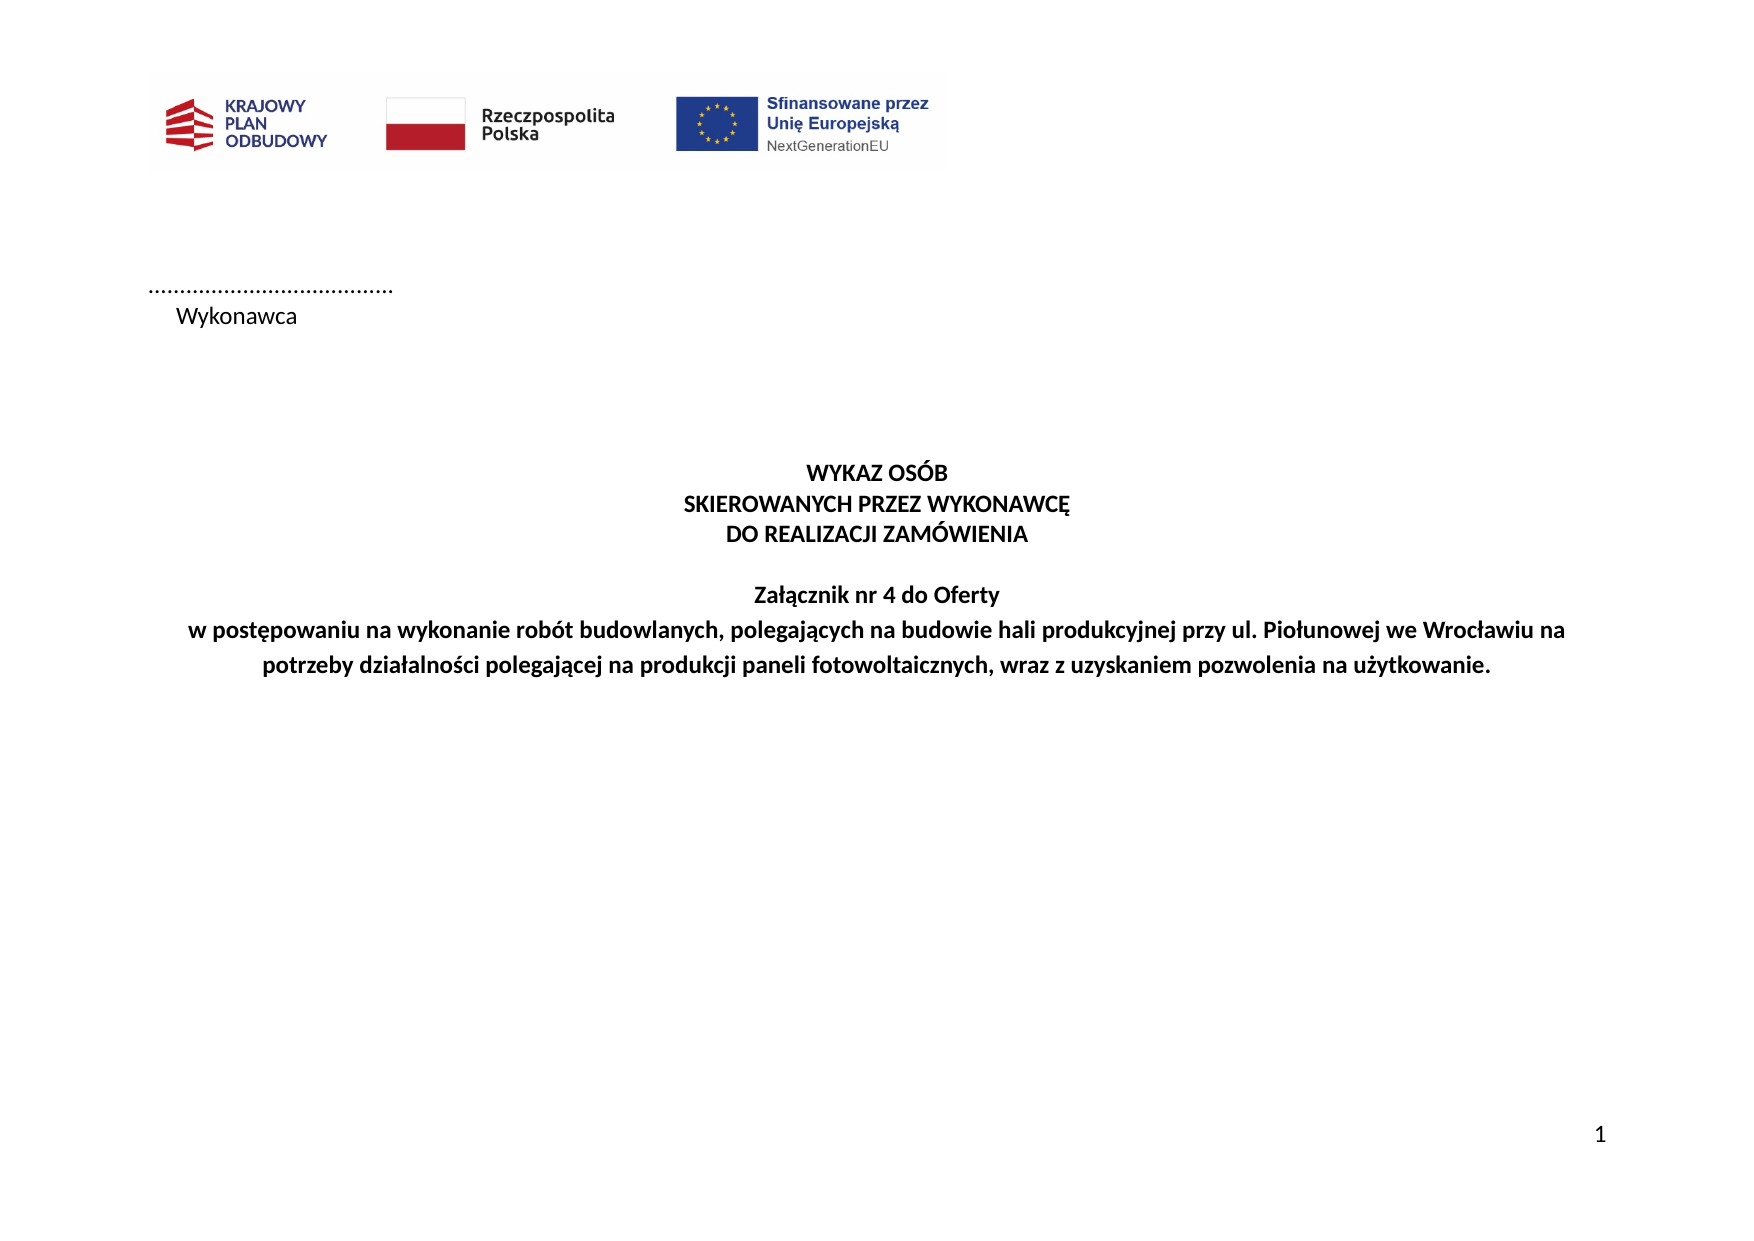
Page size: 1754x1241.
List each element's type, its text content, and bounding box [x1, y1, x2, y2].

picture [147, 73, 946, 172]
text Wykaz osób [148, 457, 1606, 488]
text Wykonawca [148, 300, 1606, 331]
text ....................................... [148, 270, 1606, 300]
text Załącznik nr 4 do Oferty [148, 579, 1606, 610]
text DO REALIZACJI ZAMÓWIENIA [148, 518, 1606, 549]
text w postępowaniu na wykonanie robót budowlanych, polegających na budowie hali produkcyjnej przy ul. Piołunowej we Wrocławiu na potrzeby działalności polegającej na produkcji paneli fotowoltaicznych, wraz z uzyskaniem pozwolenia na użytkowanie. [148, 614, 1606, 680]
text skierowanych przez Wykonawcę [148, 488, 1606, 518]
